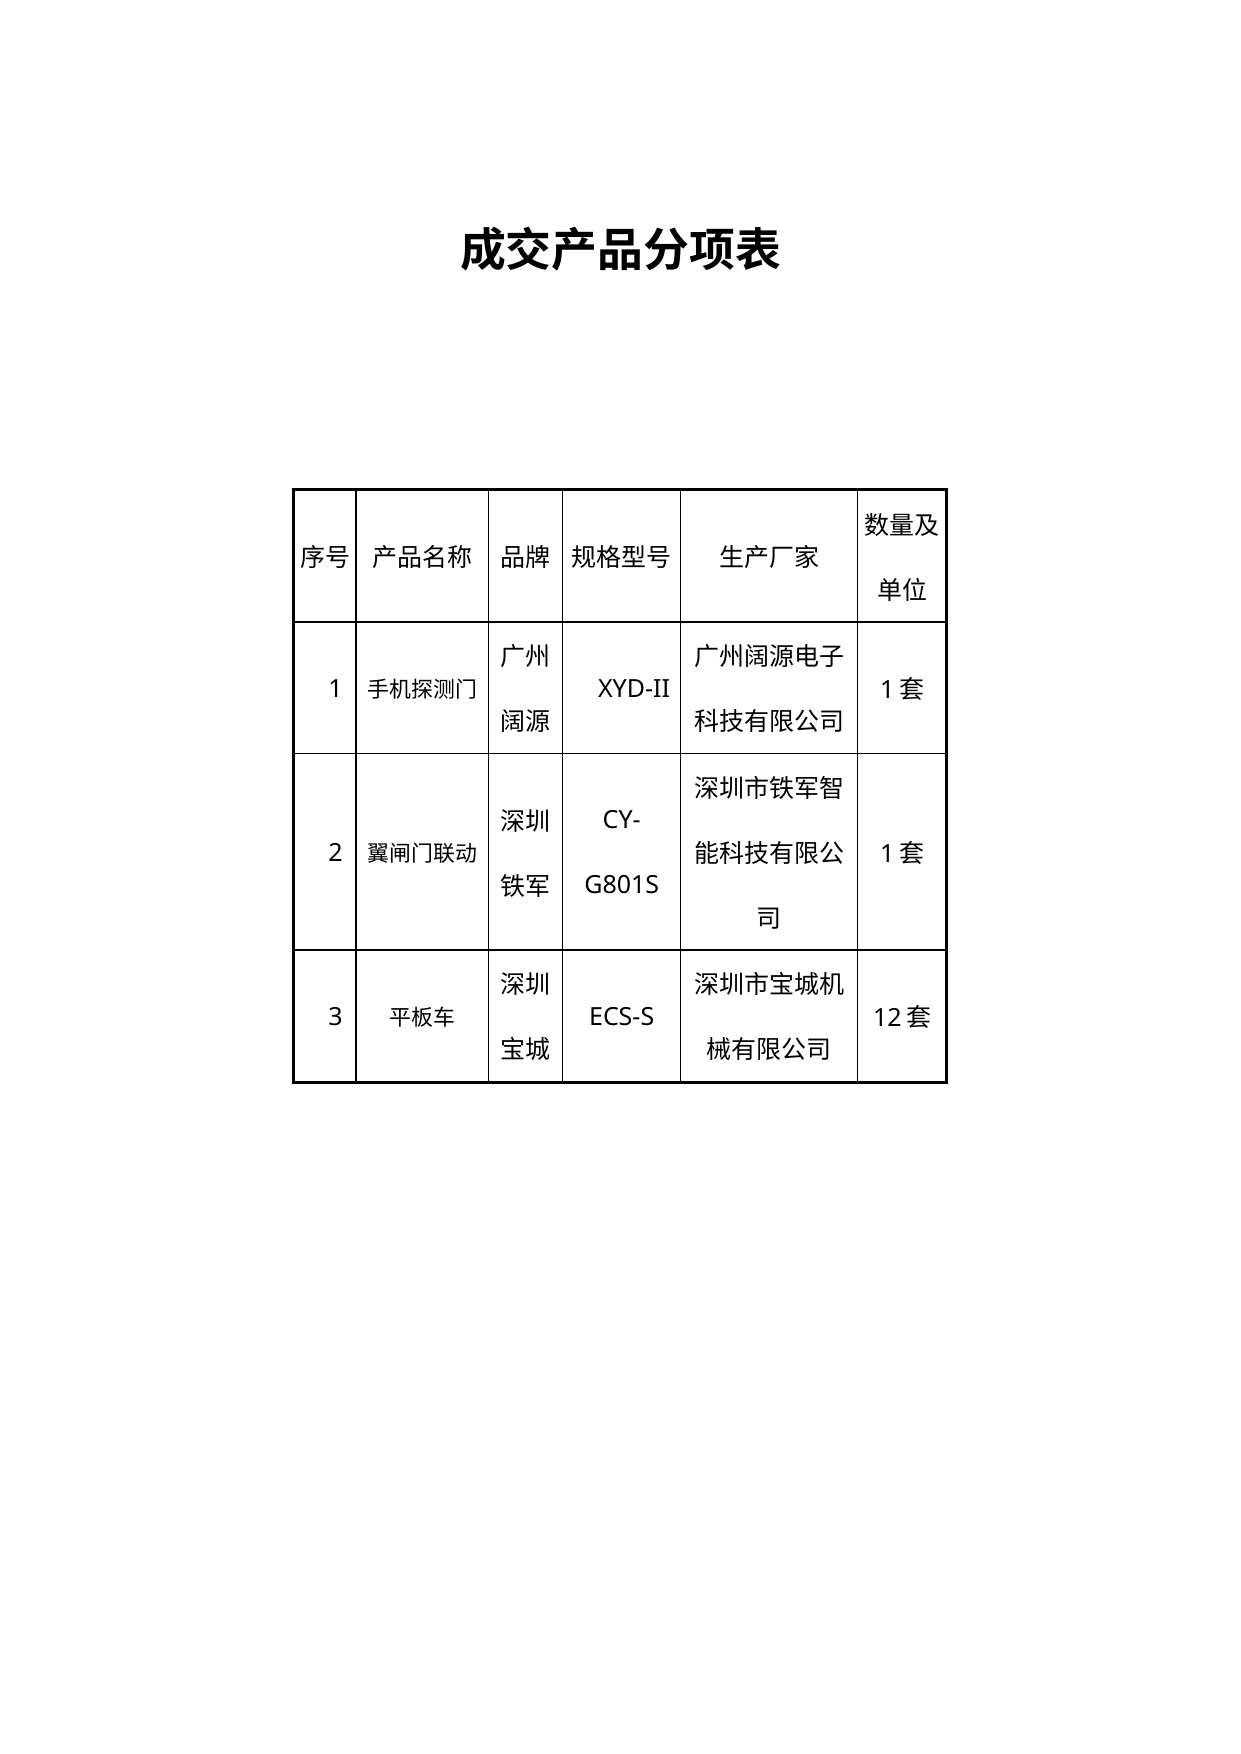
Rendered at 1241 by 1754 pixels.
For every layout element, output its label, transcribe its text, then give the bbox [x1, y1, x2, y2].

table_cell 1套 [858, 623, 945, 752]
table_header 序号 [295, 491, 355, 621]
table_cell 广州阔源 [489, 623, 562, 752]
table_cell 12套 [858, 951, 945, 1081]
table_cell 2 [295, 754, 355, 949]
table_cell 深圳宝城 [489, 951, 562, 1081]
table_header 规格型号 [563, 491, 680, 621]
table_header 生产厂家 [681, 491, 857, 621]
table_cell 1套 [858, 754, 945, 949]
table_cell 平板车 [357, 951, 488, 1081]
subtitle 成交产品分项表 [187, 197, 1053, 295]
table_cell 手机探测门 [357, 623, 488, 752]
table_header 数量及单位 [858, 491, 945, 621]
table_header 产品名称 [357, 491, 488, 621]
table_cell 1 [295, 623, 355, 752]
table_cell 深圳市铁军智能科技有限公司 [681, 754, 857, 949]
table_cell 翼闸门联动 [357, 754, 488, 949]
table_header 品牌 [489, 491, 562, 621]
table_cell 深圳市宝城机械有限公司 [681, 951, 857, 1081]
table_cell 广州阔源电子科技有限公司 [681, 623, 857, 752]
table_cell XYD-II [563, 623, 680, 752]
table_cell CY-G801S [563, 754, 680, 949]
table_cell 深圳铁军 [489, 754, 562, 949]
table_cell 3 [295, 951, 355, 1081]
table_cell ECS-S [563, 951, 680, 1081]
